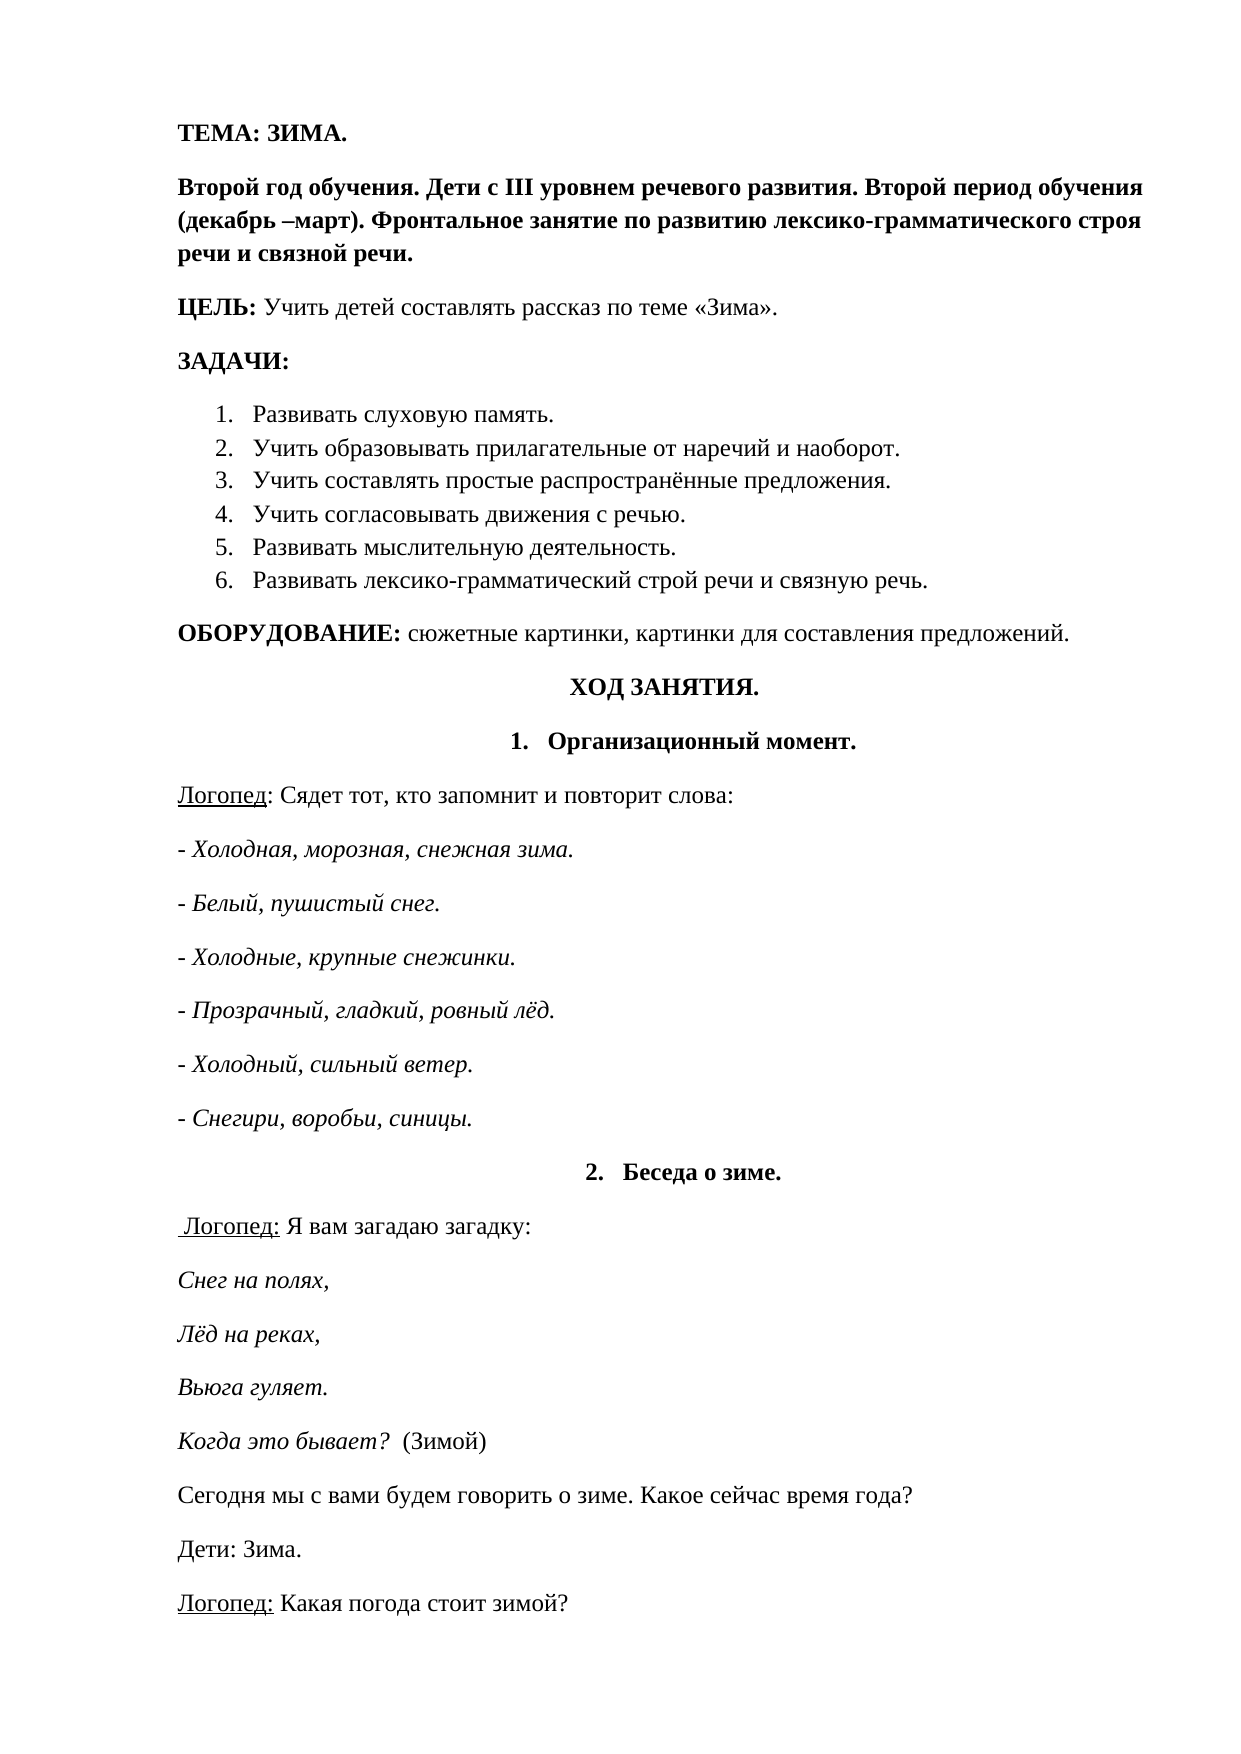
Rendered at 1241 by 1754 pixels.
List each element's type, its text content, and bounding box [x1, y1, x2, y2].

text - Белый, пушистый снег. [177, 888, 1152, 917]
text Сегодня мы с вами будем говорить о зиме. Какое сейчас время года? [177, 1480, 1152, 1509]
text - Прозрачный, гладкий, ровный лёд. [177, 996, 1152, 1024]
list Развивать лексико-грамматический строй речи и связную речь. [215, 565, 1152, 593]
text - Снегири, воробьи, синицы. [177, 1103, 1152, 1132]
text ХОД ЗАНЯТИЯ. [177, 672, 1152, 701]
list Развивать мыслительную деятельность. [215, 532, 1152, 560]
text ОБОРУДОВАНИЕ: сюжетные картинки, картинки для составления предложений. [177, 618, 1152, 647]
text Лёд на реках, [177, 1319, 1152, 1347]
text - Холодный, сильный ветер. [177, 1049, 1152, 1078]
text Снег на полях, [177, 1265, 1152, 1293]
list Развивать слуховую память. [215, 399, 1152, 428]
list Учить составлять простые распространённые предложения. [215, 466, 1152, 494]
text ЦЕЛЬ: Учить детей составлять рассказ по теме «Зима». [177, 292, 1152, 321]
text Когда это бывает? (Зимой) [177, 1426, 1152, 1455]
text ТЕМА: ЗИМА. [177, 118, 1152, 147]
text Логопед: Какая погода стоит зимой? [177, 1588, 1152, 1617]
text - Холодная, морозная, снежная зима. [177, 834, 1152, 863]
text - Холодные, крупные снежинки. [177, 942, 1152, 970]
list Организационный момент. [215, 726, 1152, 755]
list Учить образовывать прилагательные от наречий и наоборот. [215, 433, 1152, 461]
text Дети: Зима. [177, 1534, 1152, 1563]
text Логопед: Сядет тот, кто запомнит и повторит слова: [177, 780, 1152, 809]
text Второй год обучения. Дети с III уровнем речевого развития. Второй период обучения (декабрь –март). Фронтальное занятие по развитию лексико-грамматического строя речи и связной речи. [177, 172, 1152, 267]
text Логопед: Я вам загадаю загадку: [177, 1211, 1152, 1240]
text Вьюга гуляет. [177, 1372, 1152, 1401]
list Учить согласовывать движения с речью. [215, 499, 1152, 527]
text ЗАДАЧИ: [177, 346, 1152, 374]
list Беседа о зиме. [215, 1157, 1152, 1186]
